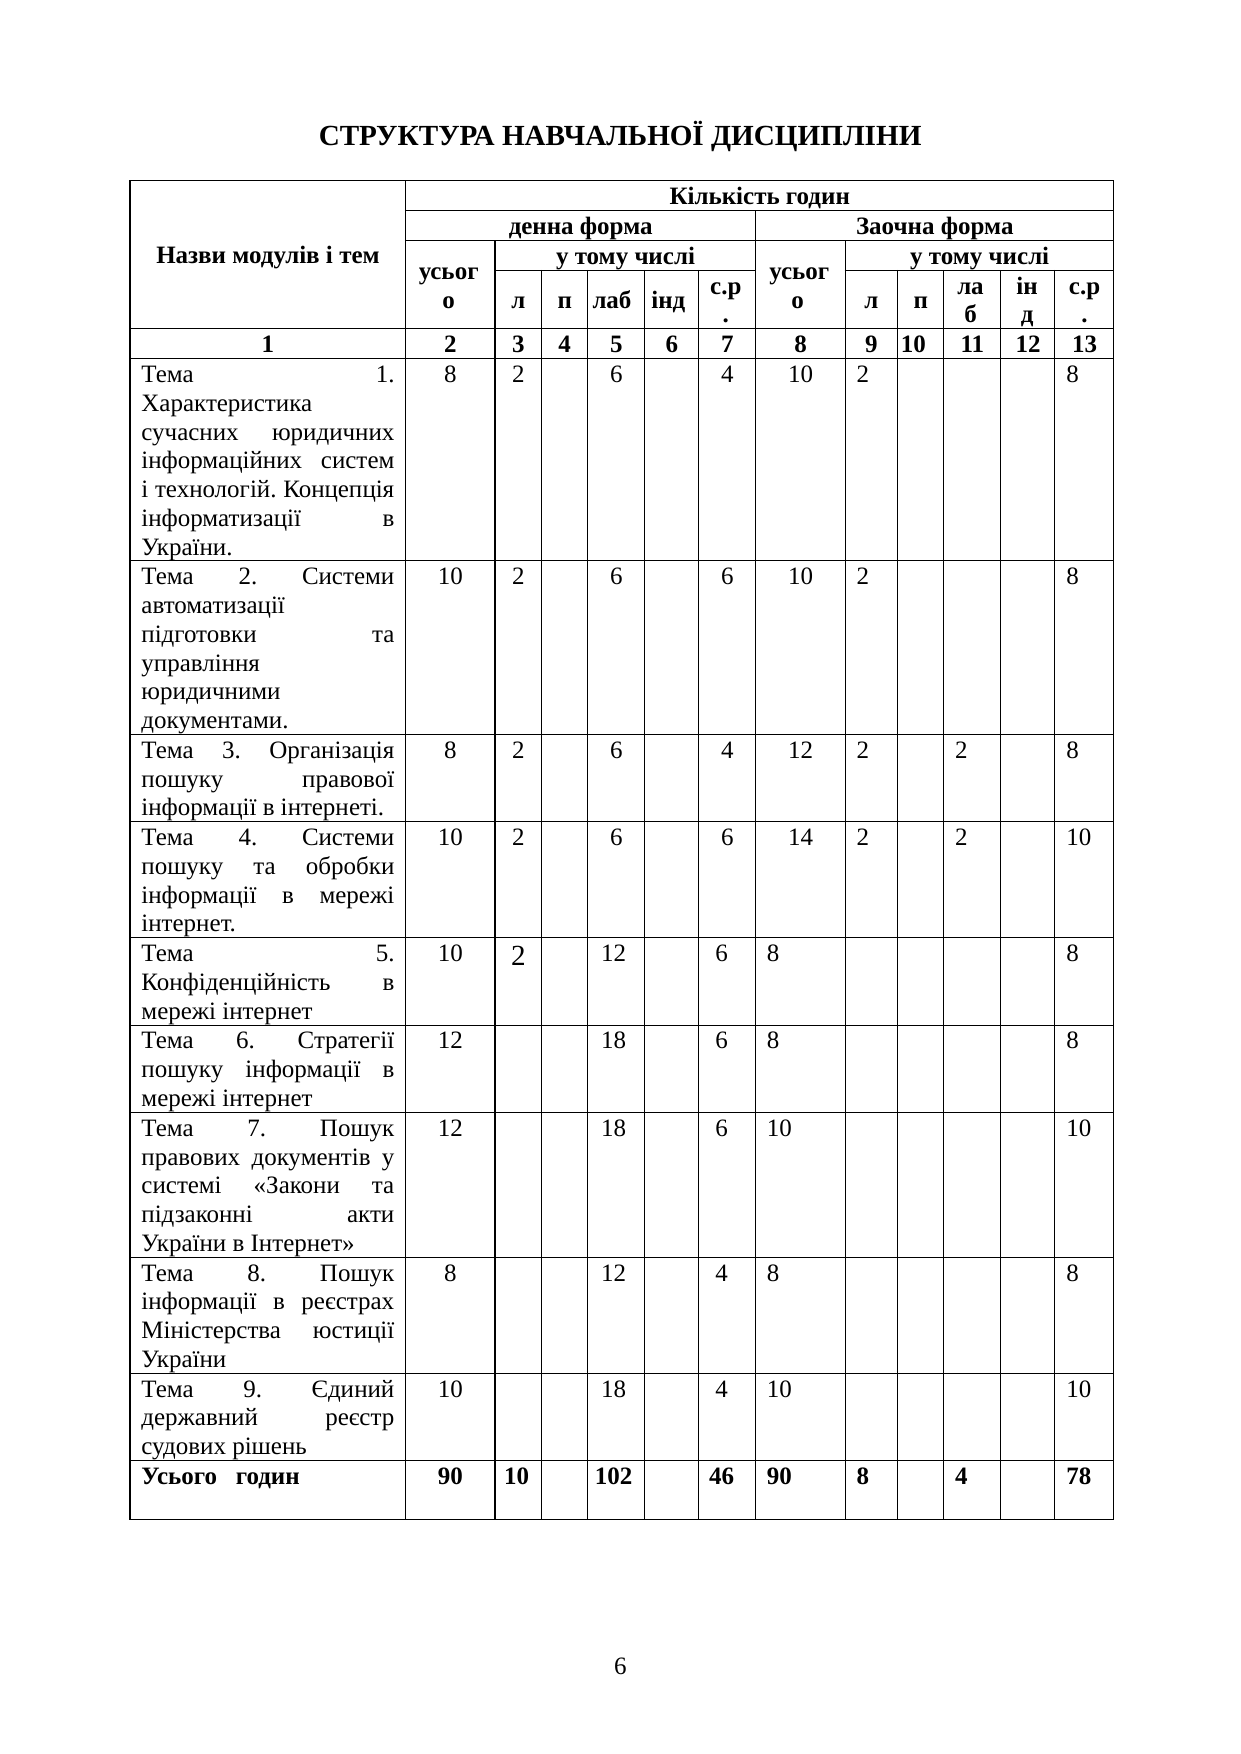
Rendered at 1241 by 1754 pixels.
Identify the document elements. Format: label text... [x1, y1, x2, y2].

table_cell [1001, 359, 1054, 560]
table_cell 8 [406, 735, 494, 821]
table_cell [898, 1461, 943, 1518]
table_cell лаб [944, 271, 1000, 328]
table_cell 10 [756, 1374, 845, 1460]
table_cell 9 [846, 329, 897, 358]
table_cell 8 [756, 329, 845, 358]
table_cell Тема 3. Організація пошуку правової інформації в інтернеті. [131, 735, 405, 821]
table_cell [542, 359, 587, 560]
table_cell [496, 1374, 541, 1460]
table_cell 8 [756, 1026, 845, 1112]
table_cell [645, 735, 698, 821]
table_cell [542, 1258, 587, 1373]
table_cell 2 [846, 359, 897, 560]
table_cell 12 [588, 1258, 644, 1373]
table_cell [645, 938, 698, 1024]
table_cell 4 [699, 735, 755, 821]
table_header Назви модулів і тем [131, 181, 405, 328]
table_cell [496, 1026, 541, 1112]
table_cell 102 [588, 1461, 644, 1518]
table_cell Тема 1. Характеристика сучасних юридичних інформаційних систем і технологій. Концепція інформатизації в України. [131, 359, 405, 560]
table_cell 8 [1055, 359, 1113, 560]
table_cell 6 [588, 359, 644, 560]
table_cell у тому числі [846, 241, 1113, 270]
table_cell 4 [944, 1461, 1000, 1518]
table_cell 8 [1055, 938, 1113, 1024]
table_cell усього [406, 241, 494, 328]
table_cell [944, 561, 1000, 734]
table_cell 6 [699, 938, 755, 1024]
table_cell 8 [756, 938, 845, 1024]
table_cell 4 [699, 1374, 755, 1460]
table_cell 8 [1055, 735, 1113, 821]
table_cell 2 [496, 735, 541, 821]
table_cell лаб [588, 271, 644, 328]
table_cell 12 [406, 1113, 494, 1257]
table_cell [542, 822, 587, 937]
table_cell [542, 1374, 587, 1460]
table_cell [645, 1026, 698, 1112]
table_cell [645, 822, 698, 937]
table_cell 2 [846, 735, 897, 821]
table_cell 46 [699, 1461, 755, 1518]
table_cell 10 [756, 1113, 845, 1257]
table_cell 90 [406, 1461, 494, 1518]
table_cell 4 [542, 329, 587, 358]
text СТРУКТУРА НАВЧАЛЬНОЇ ДИСЦИПЛІНИ [118, 118, 1122, 152]
table_cell [846, 1113, 897, 1257]
table_cell 11 [944, 329, 1000, 358]
table_cell п [898, 271, 943, 328]
table_cell 2 [496, 561, 541, 734]
table_cell Тема 4. Системи пошуку та обробки інформації в мережі інтернет. [131, 822, 405, 937]
table_cell [1001, 1461, 1054, 1518]
table_cell 2 [406, 329, 494, 358]
table_cell Усього годин [131, 1461, 405, 1518]
table_cell 4 [699, 359, 755, 560]
table_cell Тема 2. Системи автоматизації підготовки та управління юридичними документами. [131, 561, 405, 734]
table_cell 10 [756, 359, 845, 560]
table_cell [645, 359, 698, 560]
table_cell [898, 1258, 943, 1373]
table_cell Тема 6. Стратегії пошуку інформації в мережі інтернет [131, 1026, 405, 1112]
table_cell [944, 1026, 1000, 1112]
table_cell Тема 5. Конфіденційність в мережі інтернет [131, 938, 405, 1024]
table_cell 4 [699, 1258, 755, 1373]
table_cell 7 [699, 329, 755, 358]
table_cell л [846, 271, 897, 328]
table_cell 90 [756, 1461, 845, 1518]
table_cell [496, 1113, 541, 1257]
table_cell 3 [496, 329, 541, 358]
table_cell [944, 1113, 1000, 1257]
table_cell 78 [1055, 1461, 1113, 1518]
table_cell [645, 1374, 698, 1460]
table_cell 6 [699, 1026, 755, 1112]
table_cell 18 [588, 1113, 644, 1257]
table_cell [898, 1113, 943, 1257]
table_cell л [496, 271, 541, 328]
table_cell [846, 1026, 897, 1112]
table_cell 10 [496, 1461, 541, 1518]
table_cell [542, 735, 587, 821]
table_cell 10 [898, 329, 943, 358]
table_cell [944, 359, 1000, 560]
table_cell [1001, 1026, 1054, 1112]
table_cell [898, 561, 943, 734]
table_cell [542, 1113, 587, 1257]
table_cell 8 [1055, 561, 1113, 734]
table_header Кількість годин [406, 181, 1113, 210]
table_cell [1001, 561, 1054, 734]
table_cell [542, 1461, 587, 1518]
table_cell [944, 938, 1000, 1024]
table_cell [1001, 822, 1054, 937]
table_cell [645, 561, 698, 734]
table_cell Тема 8. Пошук інформації в реєстрах Міністерства юстиції України [131, 1258, 405, 1373]
table_cell 2 [496, 938, 541, 1024]
table_cell Тема 9. Єдиний державний реєстр судових рішень [131, 1374, 405, 1460]
table_cell [898, 822, 943, 937]
table_cell 6 [588, 822, 644, 937]
table_cell 10 [1055, 1113, 1113, 1257]
table_cell 12 [756, 735, 845, 821]
table_cell 10 [1055, 1374, 1113, 1460]
table_cell Тема 7. Пошук правових документів у системі «Закони та підзаконні акти України в Інтернет» [131, 1113, 405, 1257]
table_cell 1 [131, 329, 405, 358]
table_cell [542, 1026, 587, 1112]
table_cell [846, 1258, 897, 1373]
table_cell [898, 1374, 943, 1460]
table_cell [846, 938, 897, 1024]
table_cell с.р. [699, 271, 755, 328]
table_cell 6 [699, 1113, 755, 1257]
table_cell [846, 1374, 897, 1460]
table_cell [1001, 1374, 1054, 1460]
table_cell 6 [699, 822, 755, 937]
table_cell [1001, 938, 1054, 1024]
table_cell 10 [756, 561, 845, 734]
table_cell 6 [645, 329, 698, 358]
table_cell 18 [588, 1026, 644, 1112]
table_cell п [542, 271, 587, 328]
table_cell с.р. [1055, 271, 1113, 328]
table_cell [1001, 1258, 1054, 1373]
table_cell інд [645, 271, 698, 328]
table_cell інд [1001, 271, 1054, 328]
table_cell 10 [406, 561, 494, 734]
table_cell 2 [846, 561, 897, 734]
table_cell [645, 1461, 698, 1518]
table_cell [898, 1026, 943, 1112]
table_cell 10 [406, 822, 494, 937]
table_cell [645, 1113, 698, 1257]
table_cell [898, 359, 943, 560]
table_cell [496, 1258, 541, 1373]
table_cell 14 [756, 822, 845, 937]
table_cell 5 [588, 329, 644, 358]
table_cell [542, 938, 587, 1024]
table_cell [898, 938, 943, 1024]
table_cell 10 [406, 1374, 494, 1460]
table_cell 2 [496, 359, 541, 560]
table_cell 8 [406, 1258, 494, 1373]
table_cell 10 [1055, 822, 1113, 937]
table_cell 8 [846, 1461, 897, 1518]
table_cell 12 [1001, 329, 1054, 358]
table_cell 8 [406, 359, 494, 560]
table_cell 6 [699, 561, 755, 734]
table_cell [645, 1258, 698, 1373]
table_cell 12 [588, 938, 644, 1024]
table_cell [944, 1258, 1000, 1373]
table_cell 2 [496, 822, 541, 937]
table_cell [898, 735, 943, 821]
table_cell [542, 561, 587, 734]
table_cell 8 [1055, 1258, 1113, 1373]
table_cell [1001, 1113, 1054, 1257]
table_cell у тому числі [496, 241, 755, 270]
table_cell 6 [588, 735, 644, 821]
table_cell [944, 1374, 1000, 1460]
table_cell 18 [588, 1374, 644, 1460]
table_cell 2 [944, 822, 1000, 937]
table_cell [1001, 735, 1054, 821]
table_cell 2 [846, 822, 897, 937]
table_cell Заочна форма [756, 211, 1113, 240]
table_cell 8 [1055, 1026, 1113, 1112]
table_cell денна форма [406, 211, 755, 240]
table_cell 13 [1055, 329, 1113, 358]
table_cell 6 [588, 561, 644, 734]
table_cell 2 [944, 735, 1000, 821]
table_cell 8 [756, 1258, 845, 1373]
table_cell усього [756, 241, 845, 328]
table_cell 10 [406, 938, 494, 1024]
table_cell 12 [406, 1026, 494, 1112]
